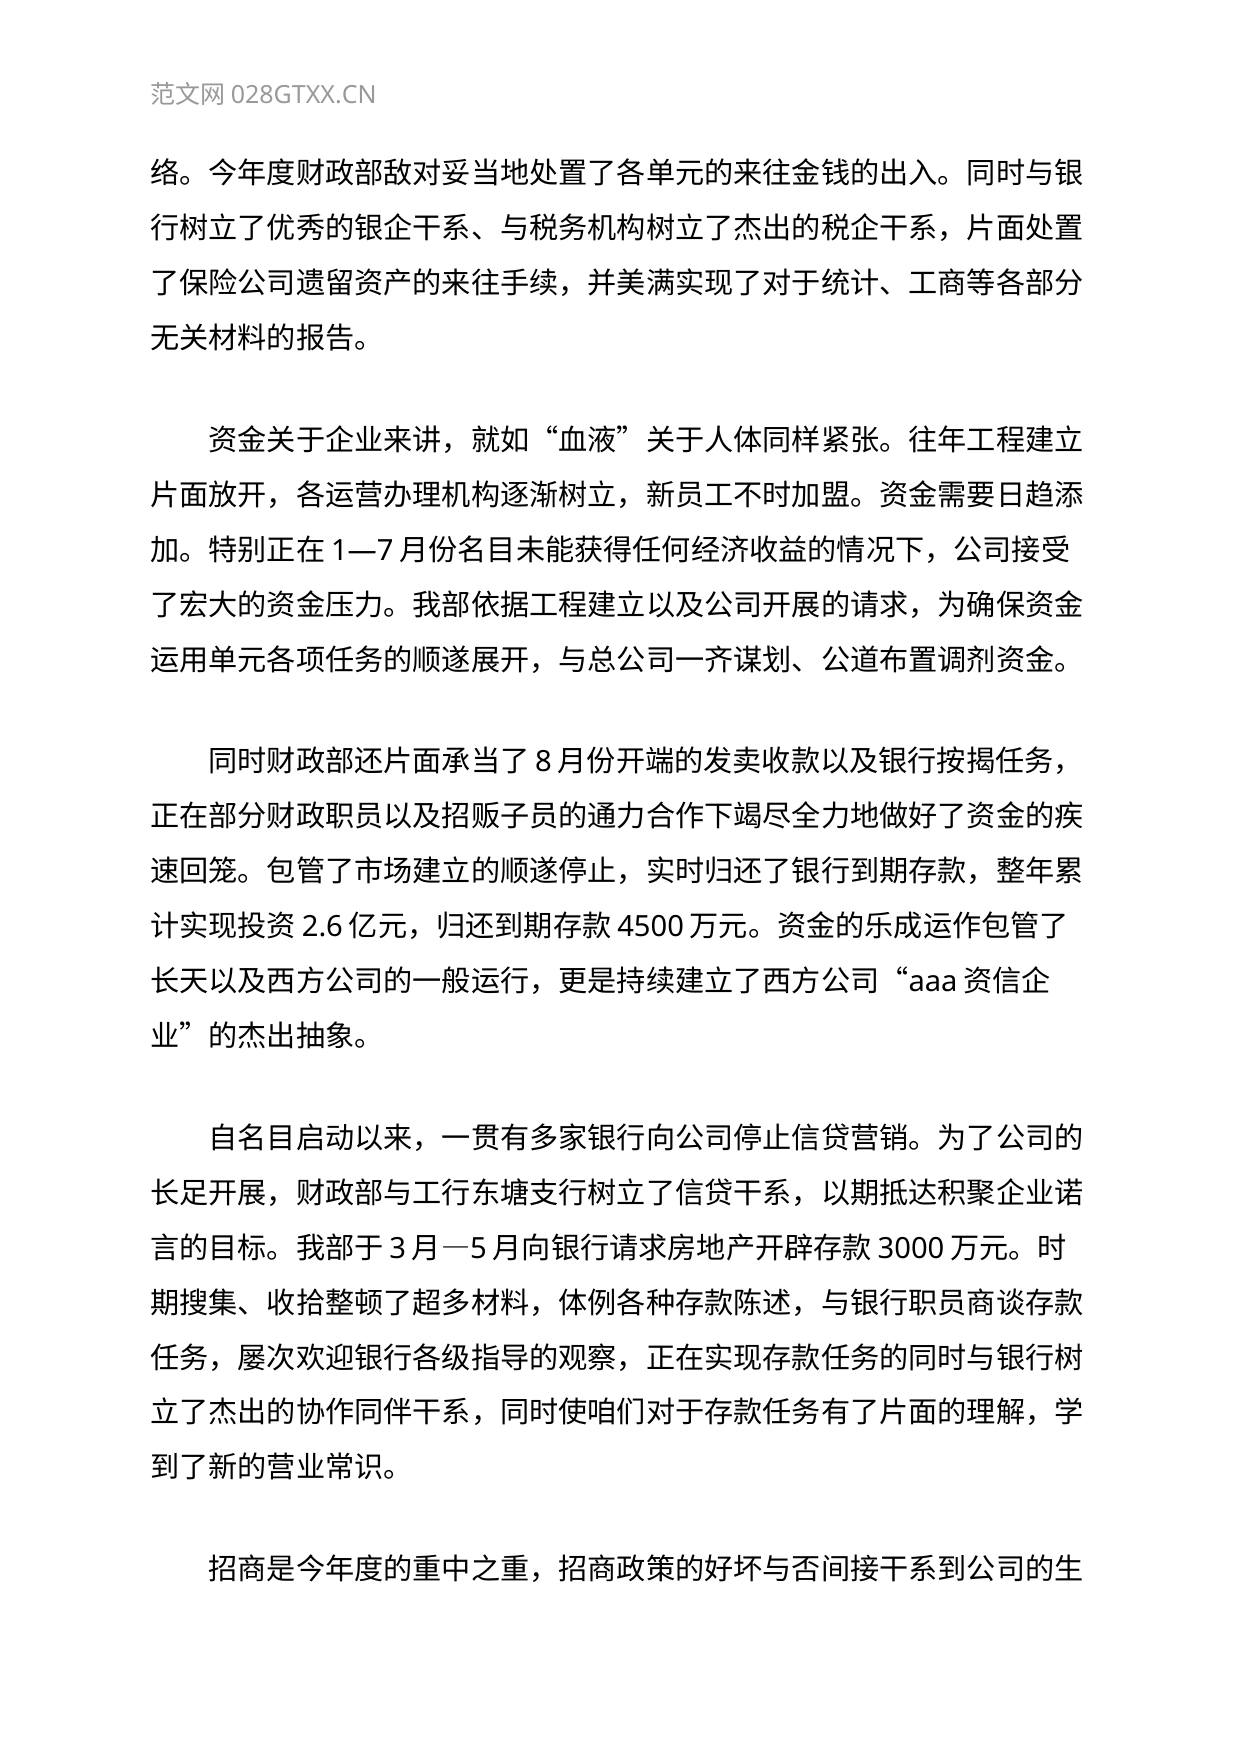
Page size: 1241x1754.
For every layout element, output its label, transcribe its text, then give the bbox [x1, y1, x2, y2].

text 同时财政部还片面承当了8月份开端的发卖收款以及银行按揭任务，正在部分财政职员以及招贩子员的通力合作下竭尽全力地做好了资金的疾速回笼。包管了市场建立的顺遂停止，实时归还了银行到期存款，整年累计实现投资2.6亿元，归还到期存款4500万元。资金的乐成运作包管了长天以及西方公司的一般运行，更是持续建立了西方公司“aaa资信企业”的杰出抽象。 [150, 738, 1090, 1055]
text 自名目启动以来，一贯有多家银行向公司停止信贷营销。为了公司的长足开展，财政部与工行东塘支行树立了信贷干系，以期抵达积聚企业诺言的目标。我部于3月—5月向银行请求房地产开辟存款3000万元。时期搜集、收拾整顿了超多材料，体例各种存款陈述，与银行职员商谈存款任务，屡次欢迎银行各级指导的观察，正在实现存款任务的同时与银行树立了杰出的协作同伴干系，同时使咱们对于存款任务有了片面的理解，学到了新的营业常识。 [150, 1114, 1090, 1486]
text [150, 150, 1090, 357]
text 资金关于企业来讲，就如“血液”关于人体同样紧张。往年工程建立片面放开，各运营办理机构逐渐树立，新员工不时加盟。资金需要日趋添加。特别正在1—7月份名目未能获得任何经济收益的情况下，公司接受了宏大的资金压力。我部依据工程建立以及公司开展的请求，为确保资金运用单元各项任务的顺遂展开，与总公司一齐谋划、公道布置调剂资金。 [150, 416, 1090, 678]
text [150, 1546, 1090, 1588]
